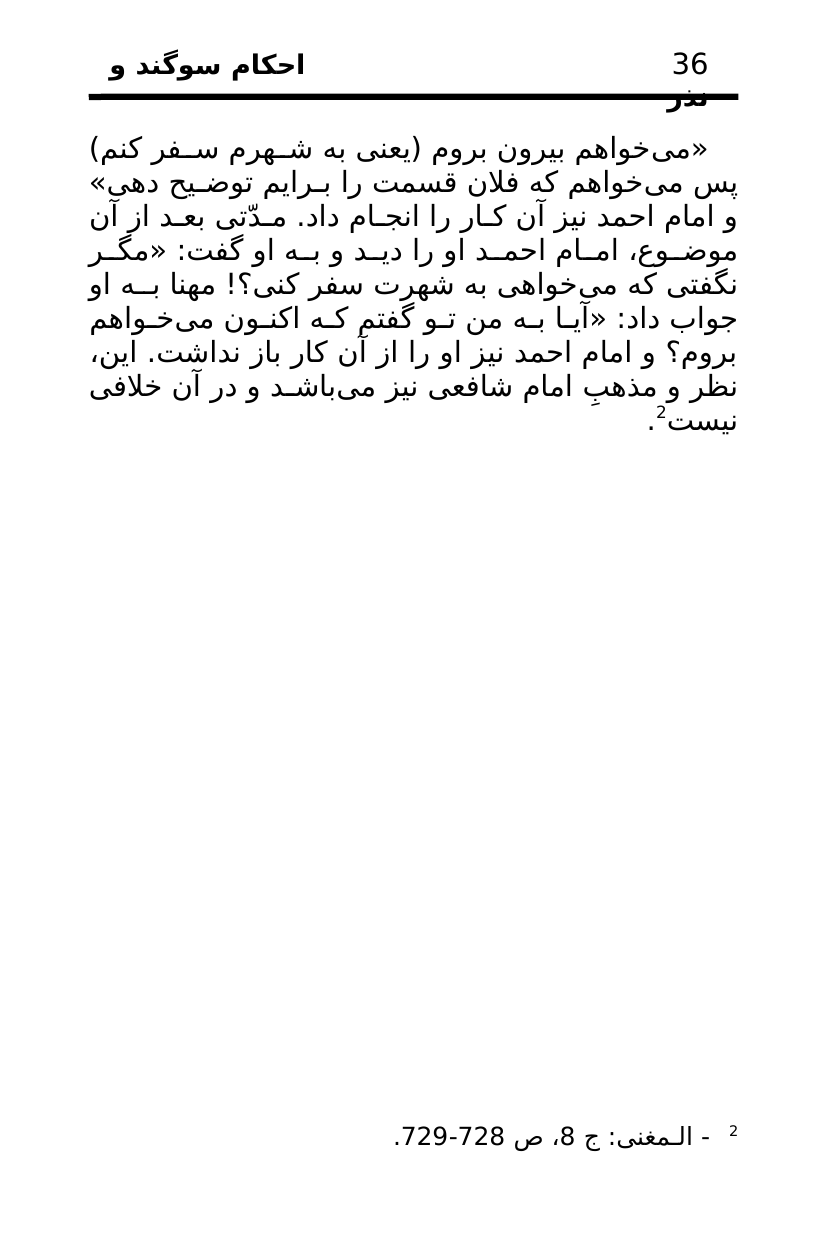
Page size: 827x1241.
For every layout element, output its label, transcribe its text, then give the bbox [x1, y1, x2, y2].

text «می‌خواهم بیرون بروم (یعنی به شهرم سفر کنم) پس می‌خواهم که فلان قسمت را برایم توضیح دهی» و امام احمد نیز آن کار را انجام داد. مدّتی بعد از آن موضوع، امام احمد او را دید و به او گفت: «مگر نگفتی که می‌خواهی به شهرت سفر کنی؟! مهنا به او جواب داد: «آیا به من تو گفتم که اکنون می‌خواهم بروم؟ و امام احمد نیز او را از آن کار باز نداشت. این، نظر و مذهبِ امام شافعی نیز می‌باشد و در آن خلافی نیست. [89, 132, 738, 437]
